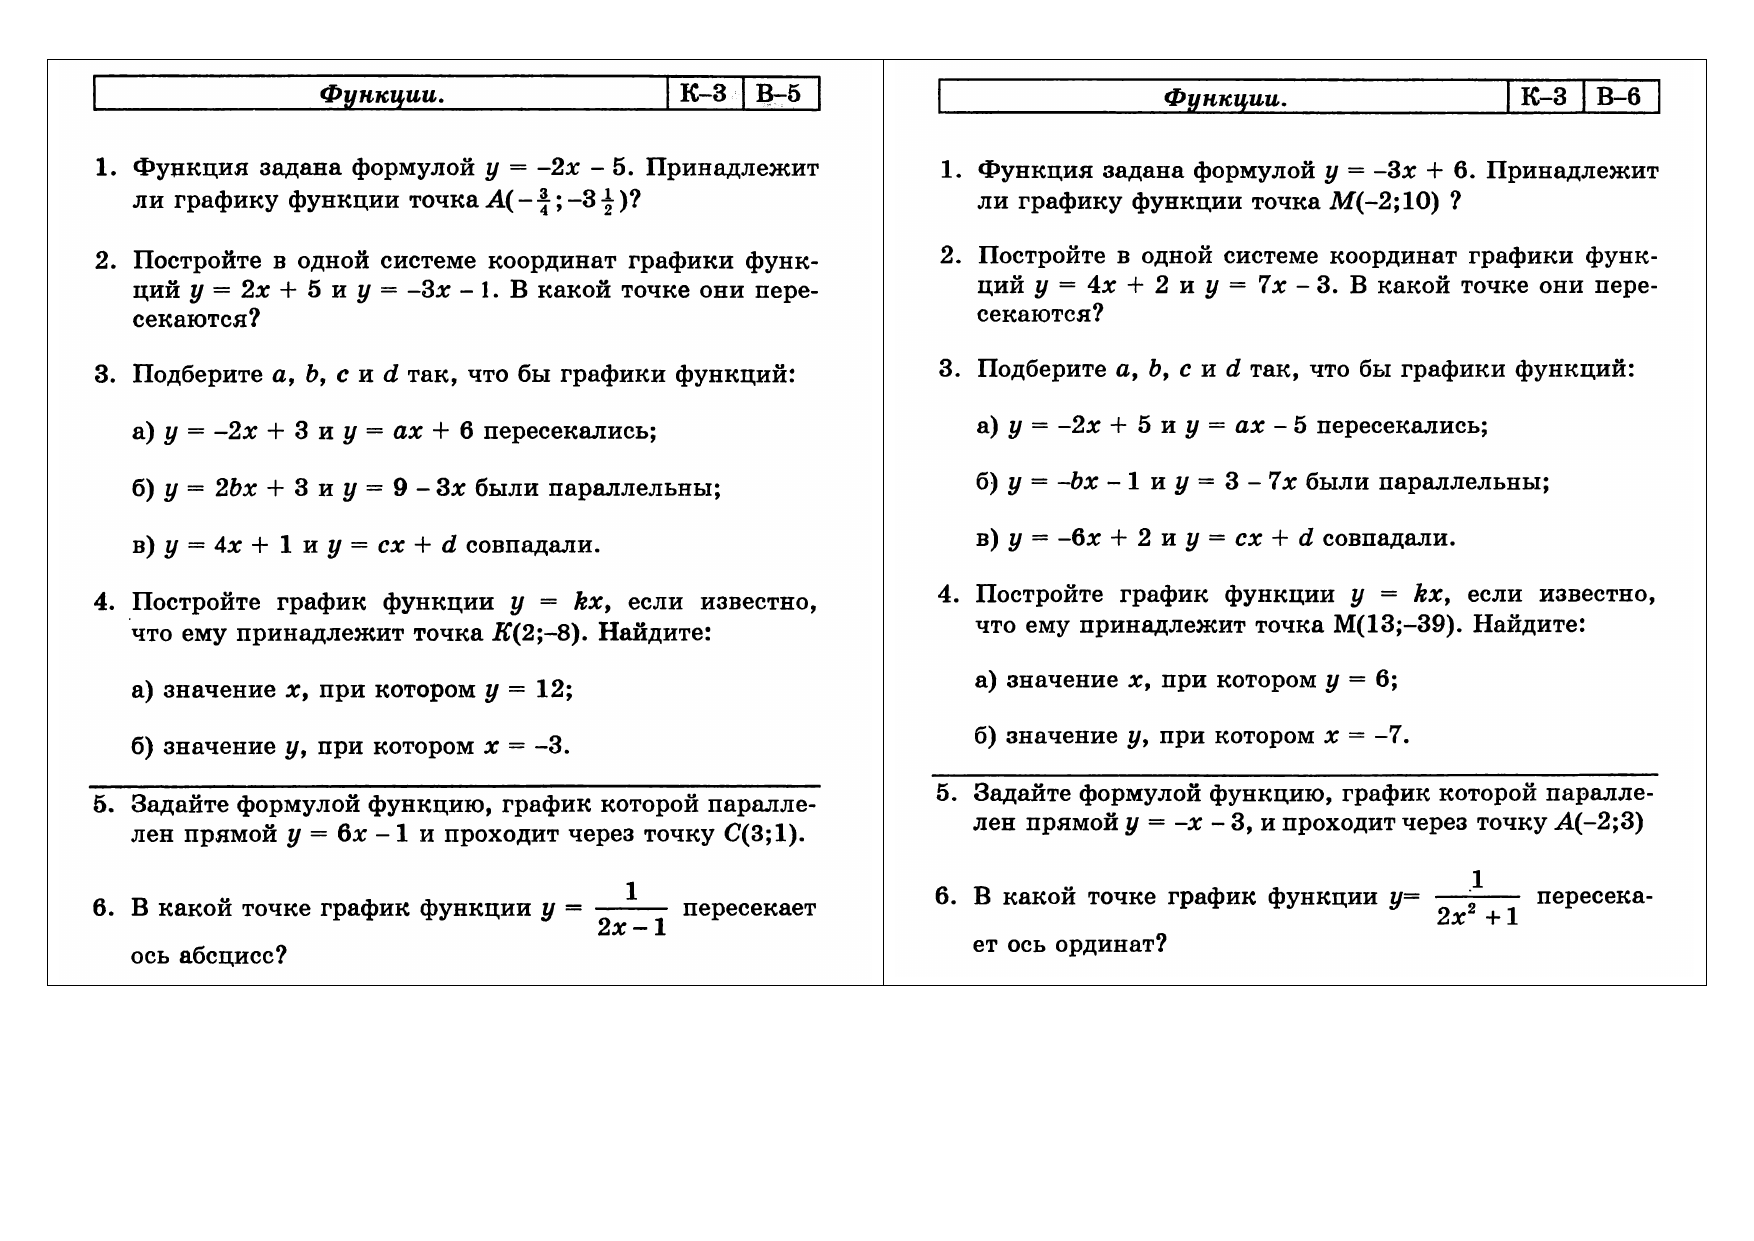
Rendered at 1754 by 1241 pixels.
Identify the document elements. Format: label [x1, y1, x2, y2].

table_header [884, 60, 1706, 984]
table_header [873, 60, 883, 984]
picture [59, 60, 873, 985]
picture [895, 60, 1694, 977]
table_header [48, 60, 59, 984]
